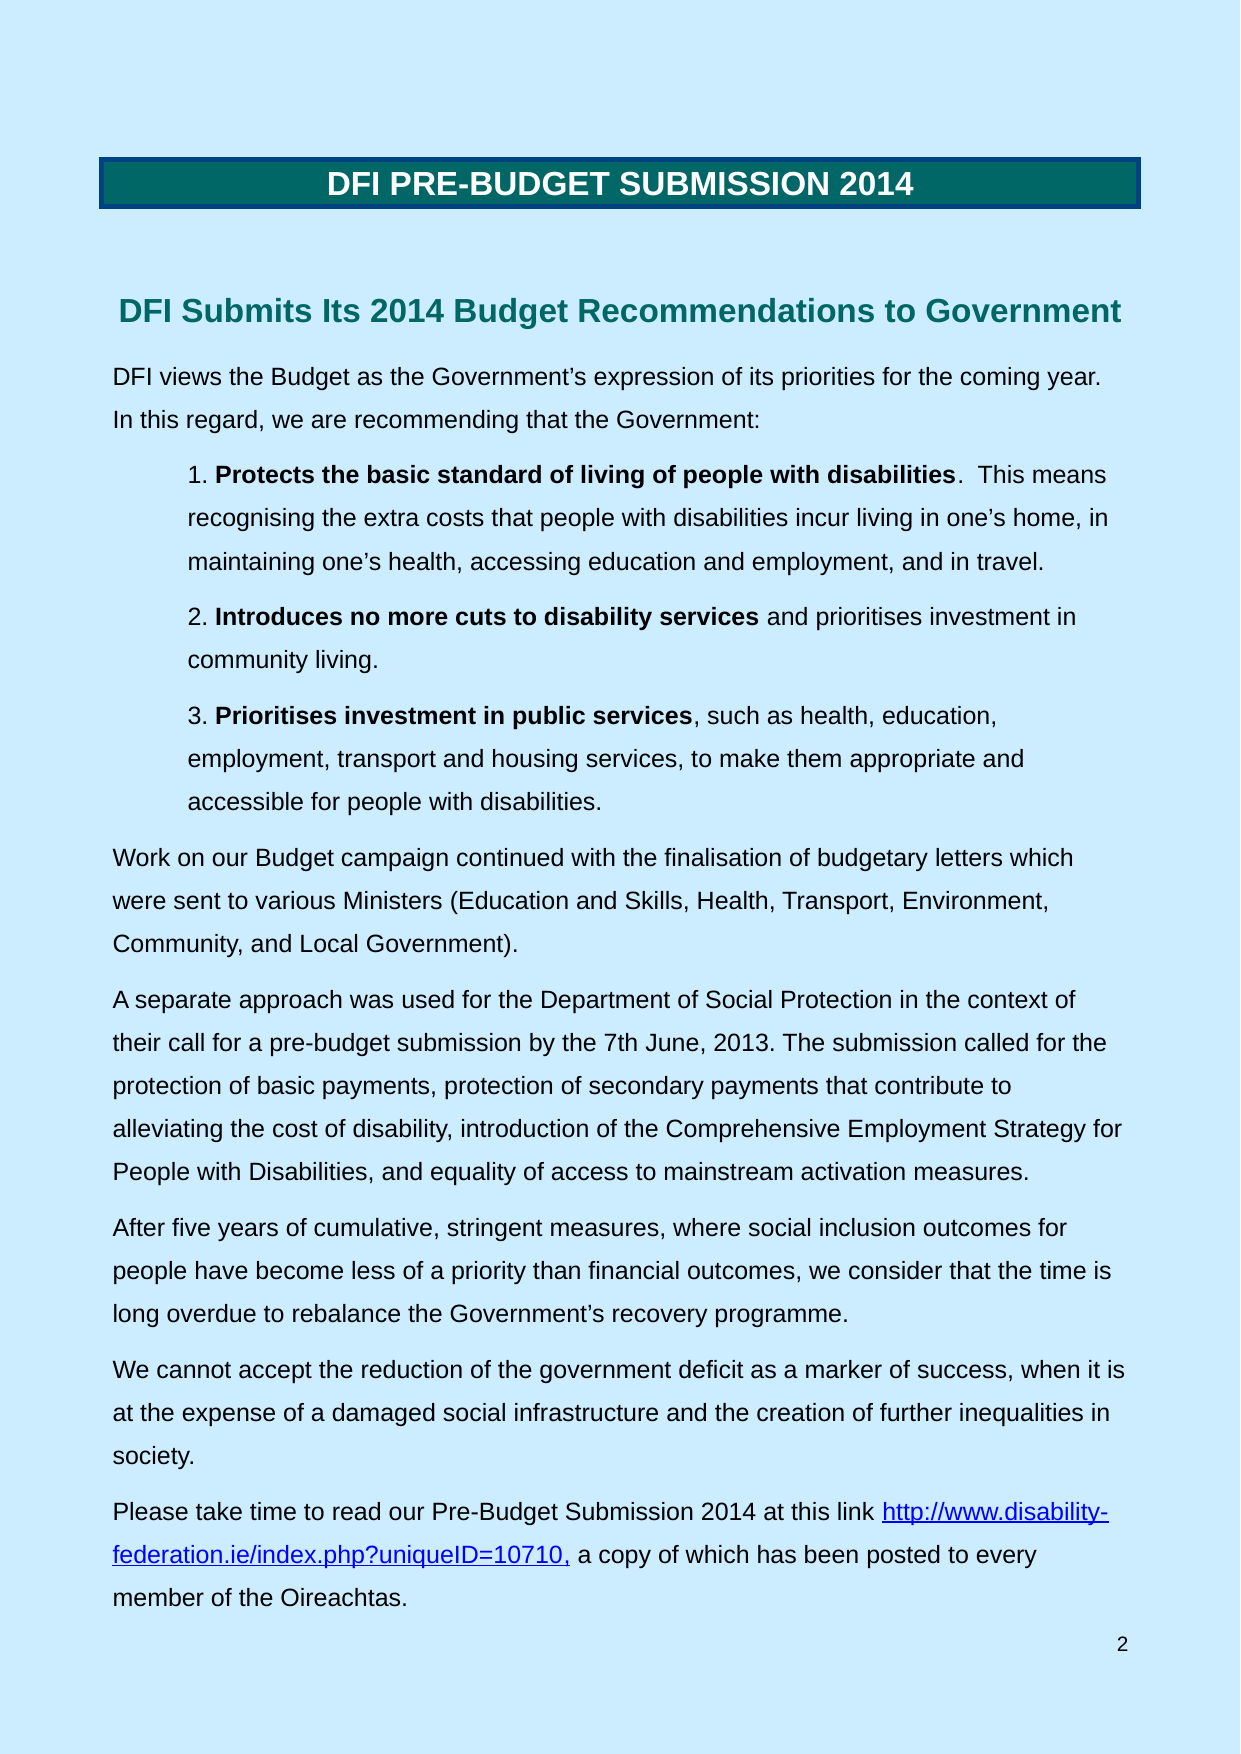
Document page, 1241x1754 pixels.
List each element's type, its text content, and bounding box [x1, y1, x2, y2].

text DFI views the Budget as the Government’s expression of its priorities for the coming year. In this regard, we are recommending that the Government: [112, 361, 1128, 433]
text 3. Prioritises investment in public services, such as health, education, employment, transport and housing services, to make them appropriate and accessible for people with disabilities. [187, 701, 1128, 816]
text 1. Protects the basic standard of living of people with disabilities. This means recognising the extra costs that people with disabilities incur living in one’s home, in maintaining one’s health, accessing education and employment, and in travel. [187, 460, 1128, 575]
text Work on our Budget campaign continued with the finalisation of budgetary letters which were sent to various Ministers (Education and Skills, Health, Transport, Environment, Community, and Local Government). [112, 843, 1128, 958]
text DFI Submits Its 2014 Budget Recommendations to Government [112, 291, 1128, 330]
text After five years of cumulative, stringent measures, where social inclusion outcomes for people have become less of a priority than financial outcomes, we consider that the time is long overdue to rebalance the Government’s recovery programme. [112, 1213, 1128, 1328]
text Please take time to read our Pre-Budget Submission 2014 at this link http://www.disability-federation.ie/index.php?uniqueID=10710, a copy of which has been posted to every member of the Oireachtas. [112, 1496, 1128, 1611]
text 2. Introduces no more cuts to disability services and prioritises investment in community living. [187, 602, 1128, 674]
text DFI PRE-BUDGET SUBMISSION 2014 [104, 162, 1136, 204]
text We cannot accept the reduction of the government deficit as a marker of success, when it is at the expense of a damaged social infrastructure and the creation of further inequalities in society. [112, 1354, 1128, 1469]
text A separate approach was used for the Department of Social Protection in the context of their call for a pre-budget submission by the 7th June, 2013. The submission called for the protection of basic payments, protection of secondary payments that contribute to alleviating the cost of disability, introduction of the Comprehensive Employment Strategy for People with Disabilities, and equality of access to mainstream activation measures. [112, 984, 1128, 1186]
